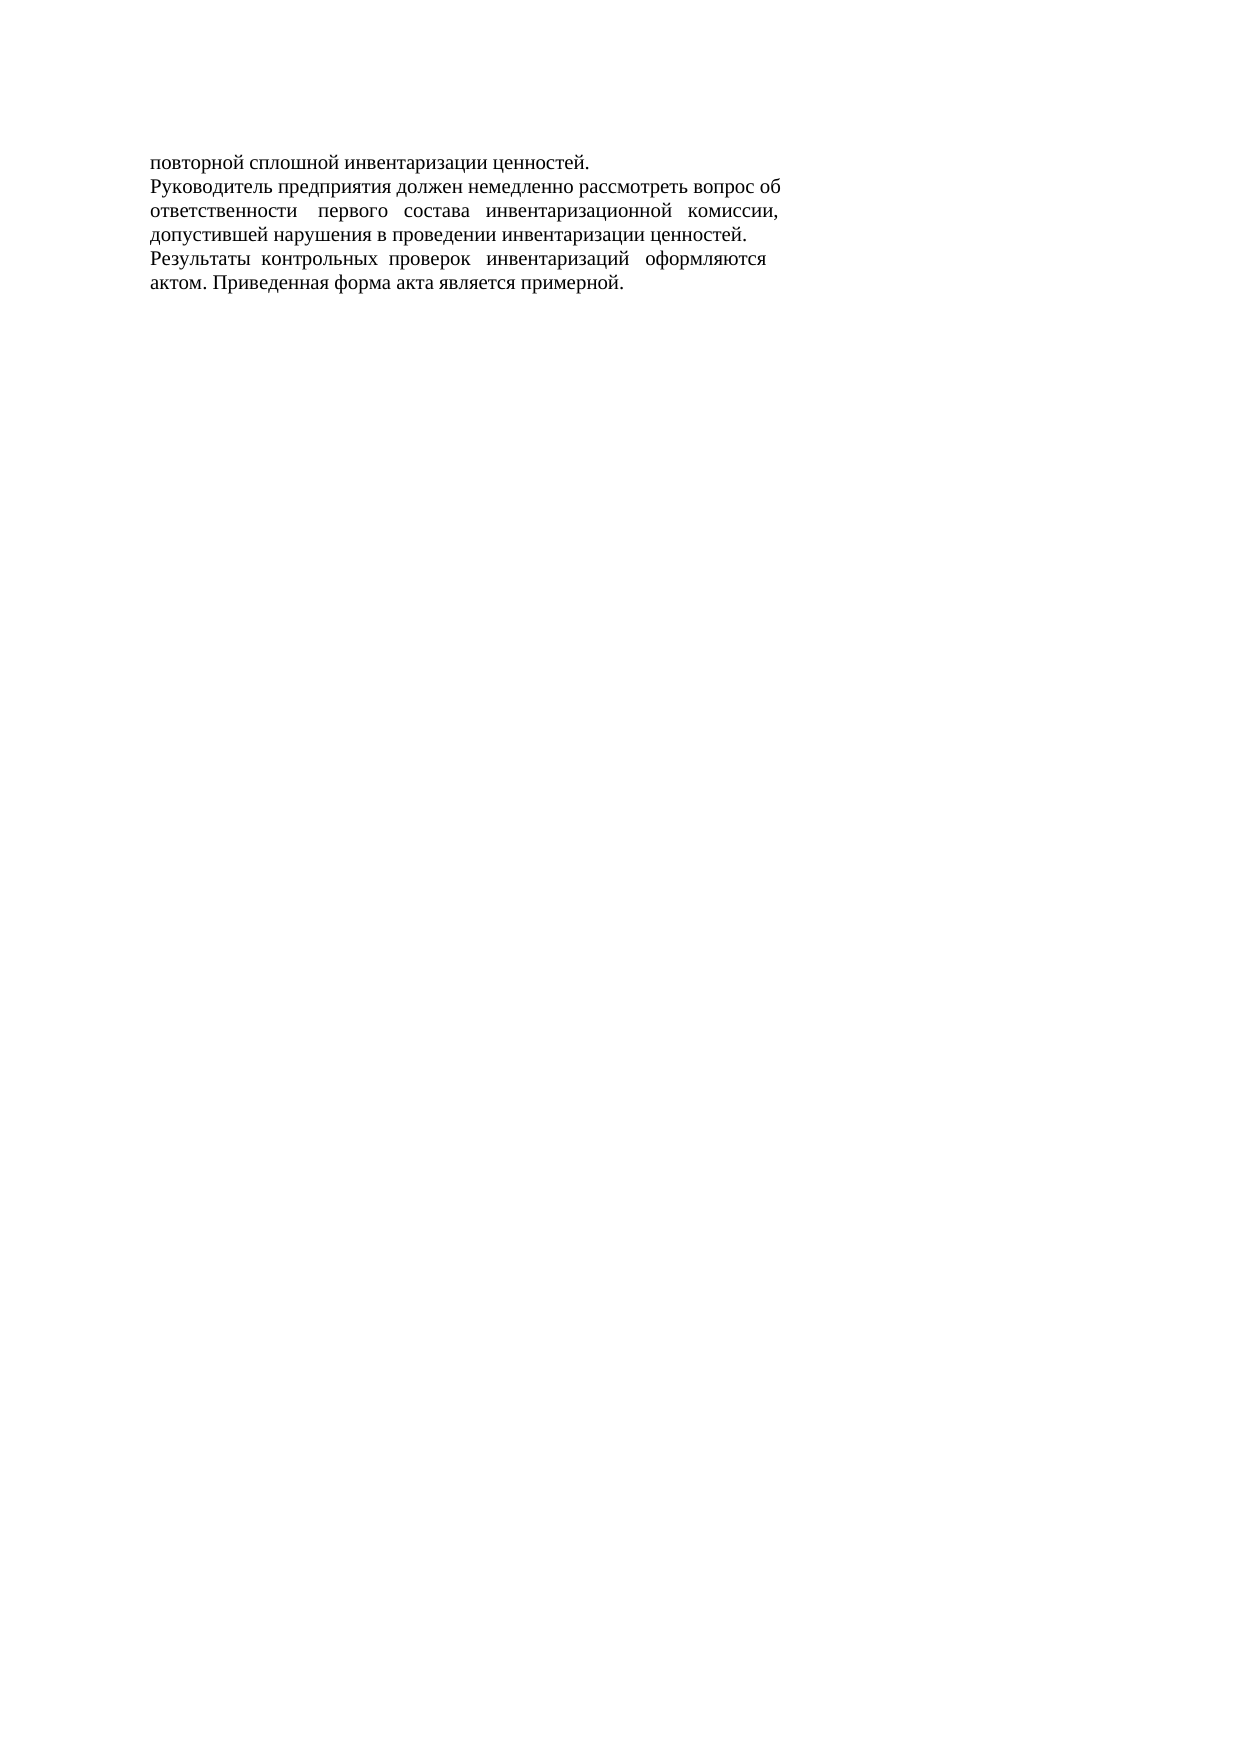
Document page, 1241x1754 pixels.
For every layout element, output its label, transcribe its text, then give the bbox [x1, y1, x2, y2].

text ответственности первого состава инвентаризационной комиссии, [150, 198, 1090, 222]
text допустившей нарушения в проведении инвентаризации ценностей. [150, 222, 1090, 246]
text Руководитель предприятия должен немедленно рассмотреть вопрос об [150, 174, 1090, 198]
text Результаты контрольных проверок инвентаризаций оформляются [150, 246, 1090, 270]
text повторной сплошной инвентаризации ценностей. [150, 150, 1090, 174]
text актом. Приведенная форма акта является примерной. [150, 270, 1090, 294]
